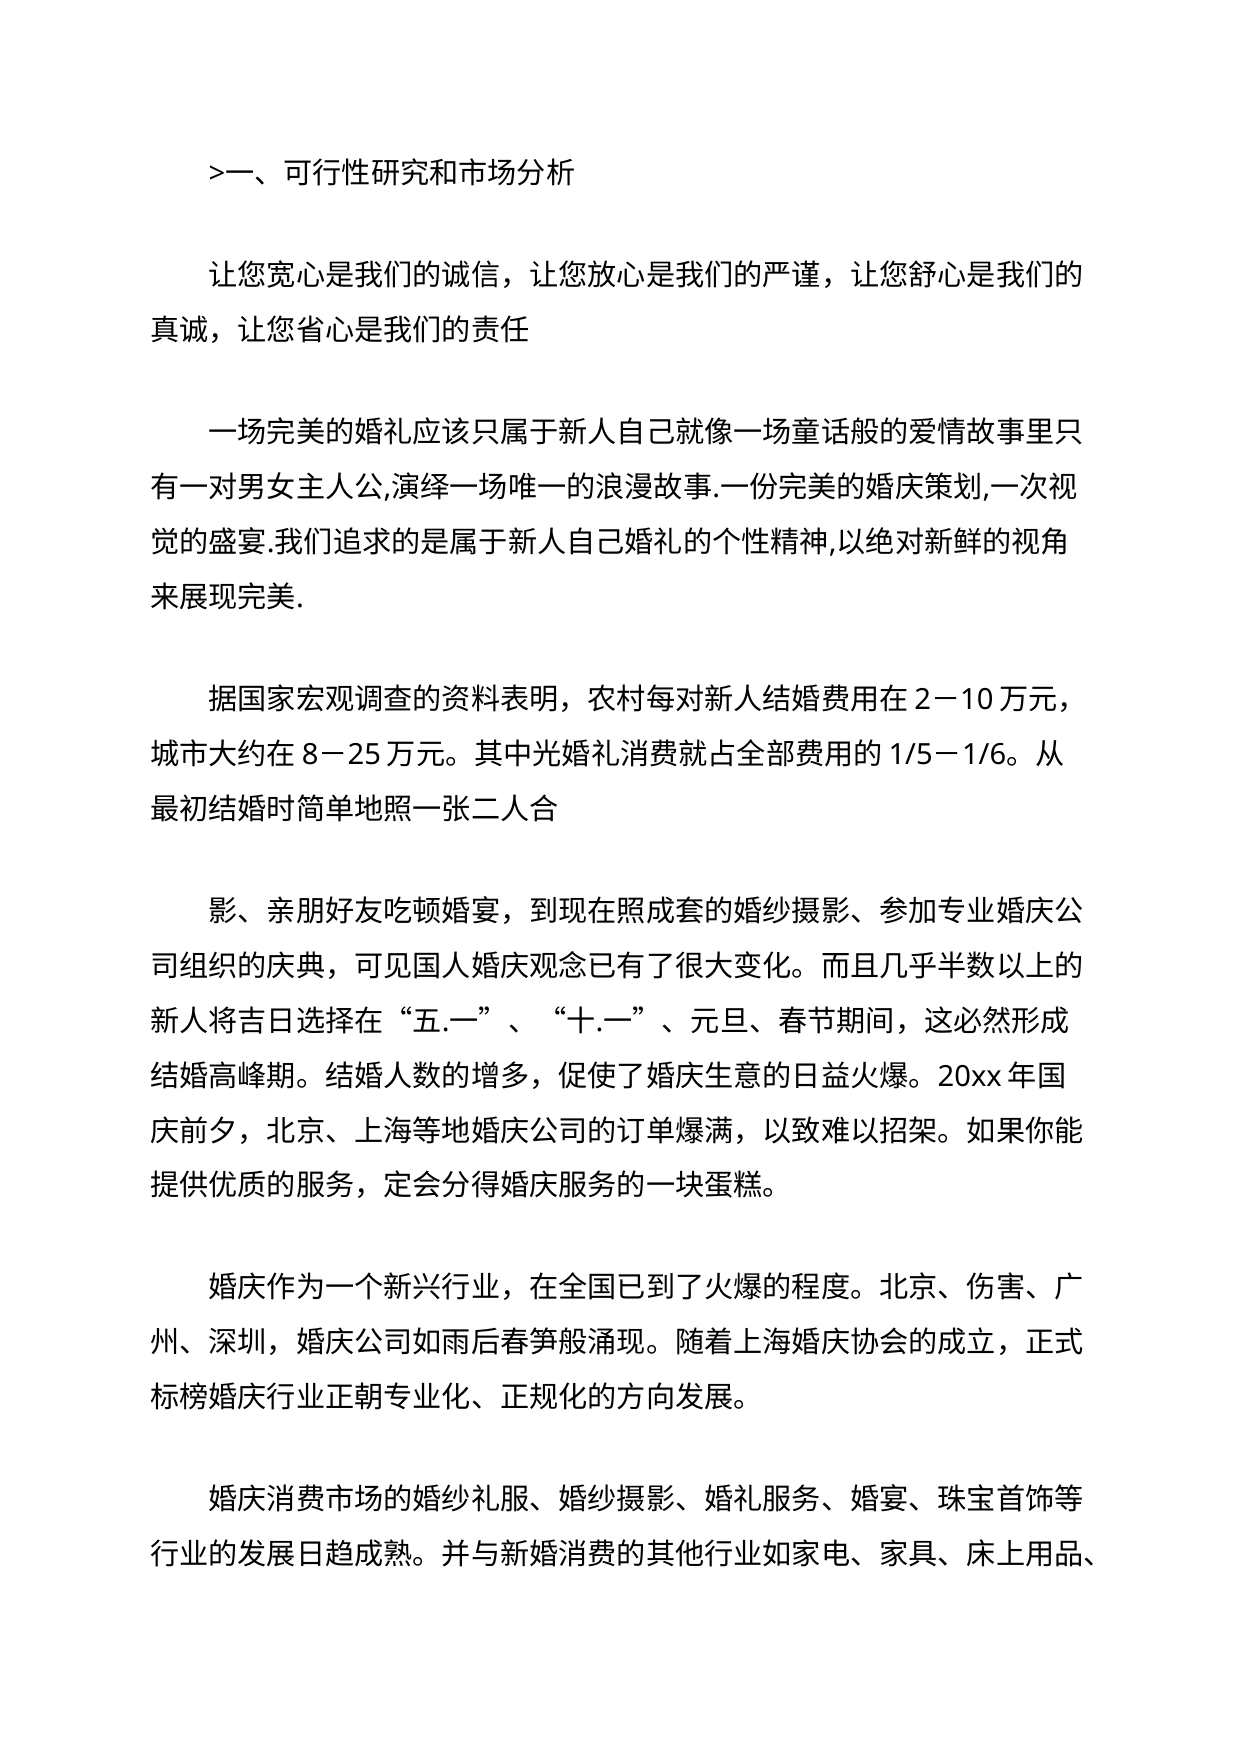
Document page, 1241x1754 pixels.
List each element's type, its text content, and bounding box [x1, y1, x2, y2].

text 据国家宏观调查的资料表明，农村每对新人结婚费用在2－10万元，城市大约在8－25万元。其中光婚礼消费就占全部费用的1/5－1/6。从最初结婚时简单地照一张二人合 [150, 676, 1090, 828]
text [150, 1475, 1090, 1572]
text 婚庆作为一个新兴行业，在全国已到了火爆的程度。北京、伤害、广州、深圳，婚庆公司如雨后春笋般涌现。随着上海婚庆协会的成立，正式标榜婚庆行业正朝专业化、正规化的方向发展。 [150, 1264, 1090, 1416]
text 一场完美的婚礼应该只属于新人自己就像一场童话般的爱情故事里只有一对男女主人公,演绎一场唯一的浪漫故事.一份完美的婚庆策划,一次视觉的盛宴.我们追求的是属于新人自己婚礼的个性精神,以绝对新鲜的视角来展现完美. [150, 409, 1090, 616]
text >一、可行性研究和市场分析 [150, 150, 1090, 192]
text 影、亲朋好友吃顿婚宴，到现在照成套的婚纱摄影、参加专业婚庆公司组织的庆典，可见国人婚庆观念已有了很大变化。而且几乎半数以上的新人将吉日选择在“五.一”、“十.一”、元旦、春节期间，这必然形成结婚高峰期。结婚人数的增多，促使了婚庆生意的日益火爆。20xx年国庆前夕，北京、上海等地婚庆公司的订单爆满，以致难以招架。如果你能提供优质的服务，定会分得婚庆服务的一块蛋糕。 [150, 887, 1090, 1204]
text 让您宽心是我们的诚信，让您放心是我们的严谨，让您舒心是我们的真诚，让您省心是我们的责任 [150, 252, 1090, 349]
